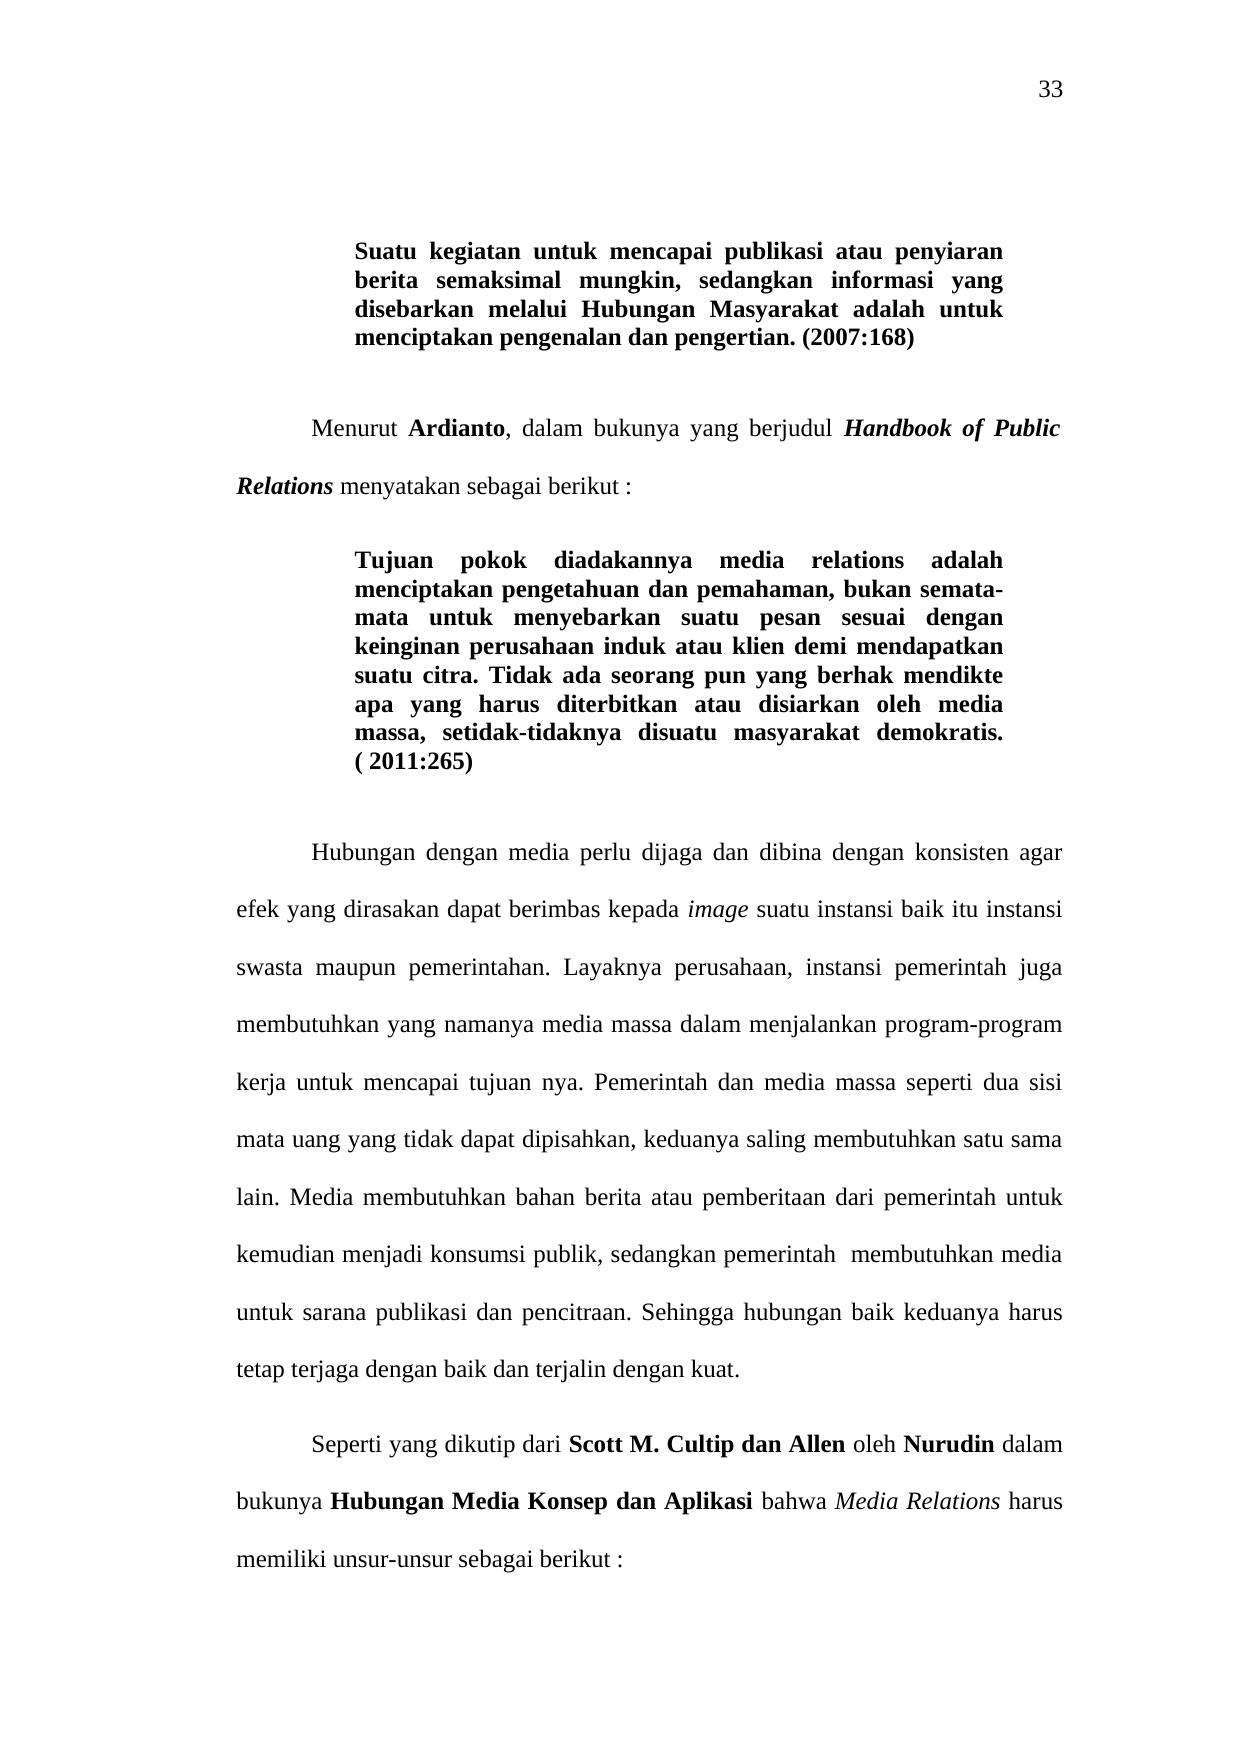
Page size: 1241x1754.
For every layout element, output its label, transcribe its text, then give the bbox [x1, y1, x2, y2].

text Seperti yang dikutip dari Scott M. Cultip dan Allen oleh Nurudin dalam bukunya Hubungan Media Konsep dan Aplikasi bahwa Media Relations harus memiliki unsur-unsur sebagai berikut : [236, 1429, 1063, 1572]
text Suatu kegiatan untuk mencapai publikasi atau penyiaran berita semaksimal mungkin, sedangkan informasi yang disebarkan melalui Hubungan Masyarakat adalah untuk menciptakan pengenalan dan pengertian. (2007:168) [354, 236, 1004, 351]
text Hubungan dengan media perlu dijaga dan dibina dengan konsisten agar efek yang dirasakan dapat berimbas kepada image suatu instansi baik itu instansi swasta maupun pemerintahan. Layaknya perusahaan, instansi pemerintah juga membutuhkan yang namanya media massa dalam menjalankan program-program kerja untuk mencapai tujuan nya. Pemerintah dan media massa seperti dua sisi mata uang yang tidak dapat dipisahkan, keduanya saling membutuhkan satu sama lain. Media membutuhkan bahan berita atau pemberitaan dari pemerintah untuk kemudian menjadi konsumsi publik, sedangkan pemerintah membutuhkan media untuk sarana publikasi dan pencitraan. Sehingga hubungan baik keduanya harus tetap terjaga dengan baik dan terjalin dengan kuat. [236, 837, 1063, 1383]
text Tujuan pokok diadakannya media relations adalah menciptakan pengetahuan dan pemahaman, bukan semata-mata untuk menyebarkan suatu pesan sesuai dengan keinginan perusahaan induk atau klien demi mendapatkan suatu citra. Tidak ada seorang pun yang berhak mendikte apa yang harus diterbitkan atau disiarkan oleh media massa, setidak-tidaknya disuatu masyarakat demokratis. ( 2011:265) [354, 545, 1004, 775]
text Menurut Ardianto, dalam bukunya yang berjudul Handbook of Public Relations menyatakan sebagai berikut : [236, 413, 1063, 499]
